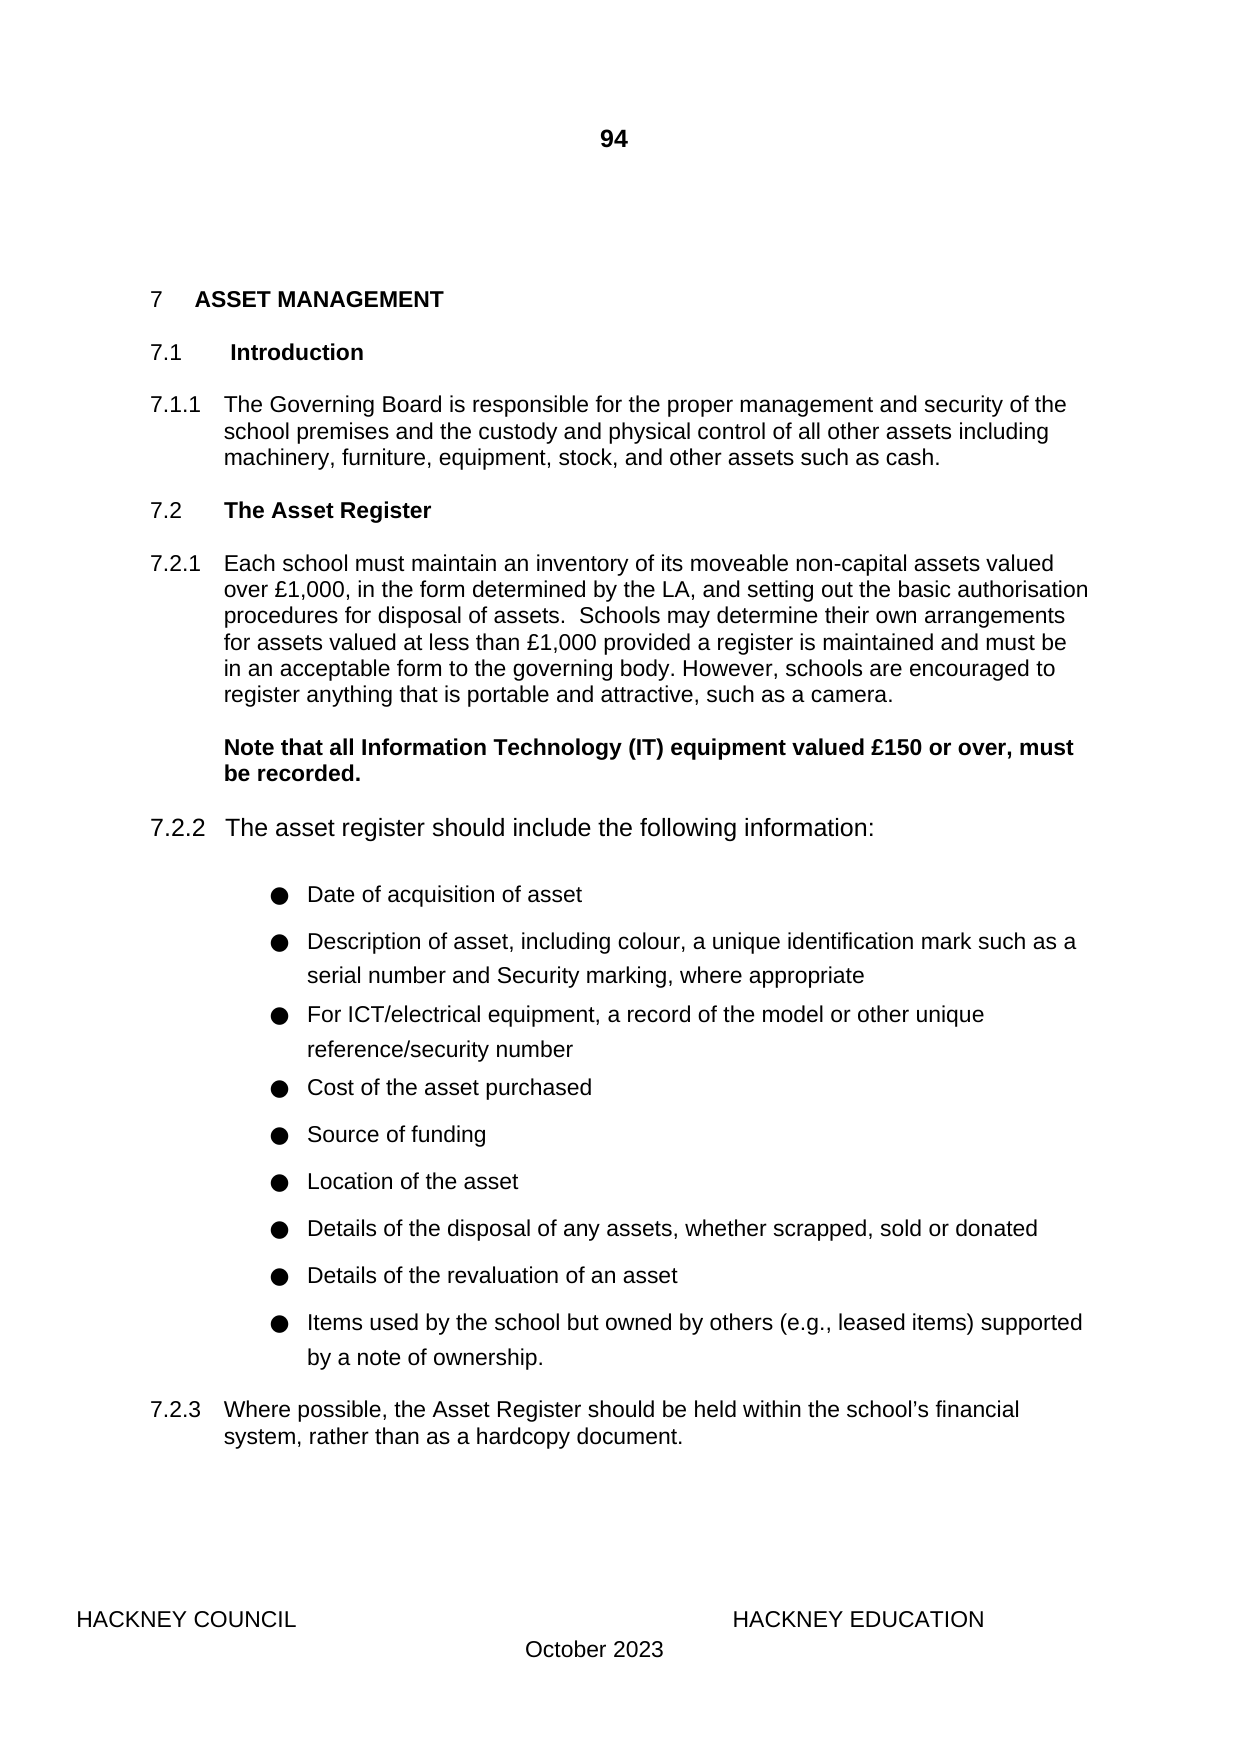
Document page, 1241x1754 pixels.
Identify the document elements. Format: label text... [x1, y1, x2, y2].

list Details of the disposal of any assets, whether scrapped, sold or donated [269, 1203, 1090, 1250]
list For ICT/electrical equipment, a record of the model or other unique reference/security number [269, 988, 1090, 1062]
text 7.2 The Asset Register [150, 497, 1090, 523]
text 7 ASSET MANAGEMENT [150, 286, 1090, 312]
text 7.2.2 The asset register should include the following information: [150, 813, 1090, 842]
list Cost of the asset purchased [269, 1062, 1090, 1109]
list Description of asset, including colour, a unique identification mark such as a serial number and Security marking, where appropriate [269, 915, 1090, 988]
text Note that all Information Technology (IT) equipment valued £150 or over, must be recorded. [150, 734, 1090, 787]
list Details of the revaluation of an asset [269, 1250, 1090, 1297]
text 7.1.1 The Governing Board is responsible for the proper management and security of the school premises and the custody and physical control of all other assets including machinery, furniture, equipment, stock, and other assets such as cash. [150, 391, 1090, 471]
text 7.2.3 Where possible, the Asset Register should be held within the school’s financial system, rather than as a hardcopy document. [150, 1396, 1090, 1449]
text 7.1 Introduction [150, 339, 1090, 365]
list Location of the asset [269, 1156, 1090, 1203]
list Items used by the school but owned by others (e.g., leased items) supported by a note of ownership. [269, 1297, 1090, 1370]
list Date of acquisition of asset [269, 868, 1090, 915]
list Source of funding [269, 1109, 1090, 1156]
text 7.2.1 Each school must maintain an inventory of its moveable non-capital assets valued over £1,000, in the form determined by the LA, and setting out the basic authorisation procedures for disposal of assets. Schools may determine their own arrangements for assets valued at less than £1,000 provided a register is maintained and must be in an acceptable form to the governing body. However, schools are encouraged to register anything that is portable and attractive, such as a camera. [150, 549, 1090, 708]
